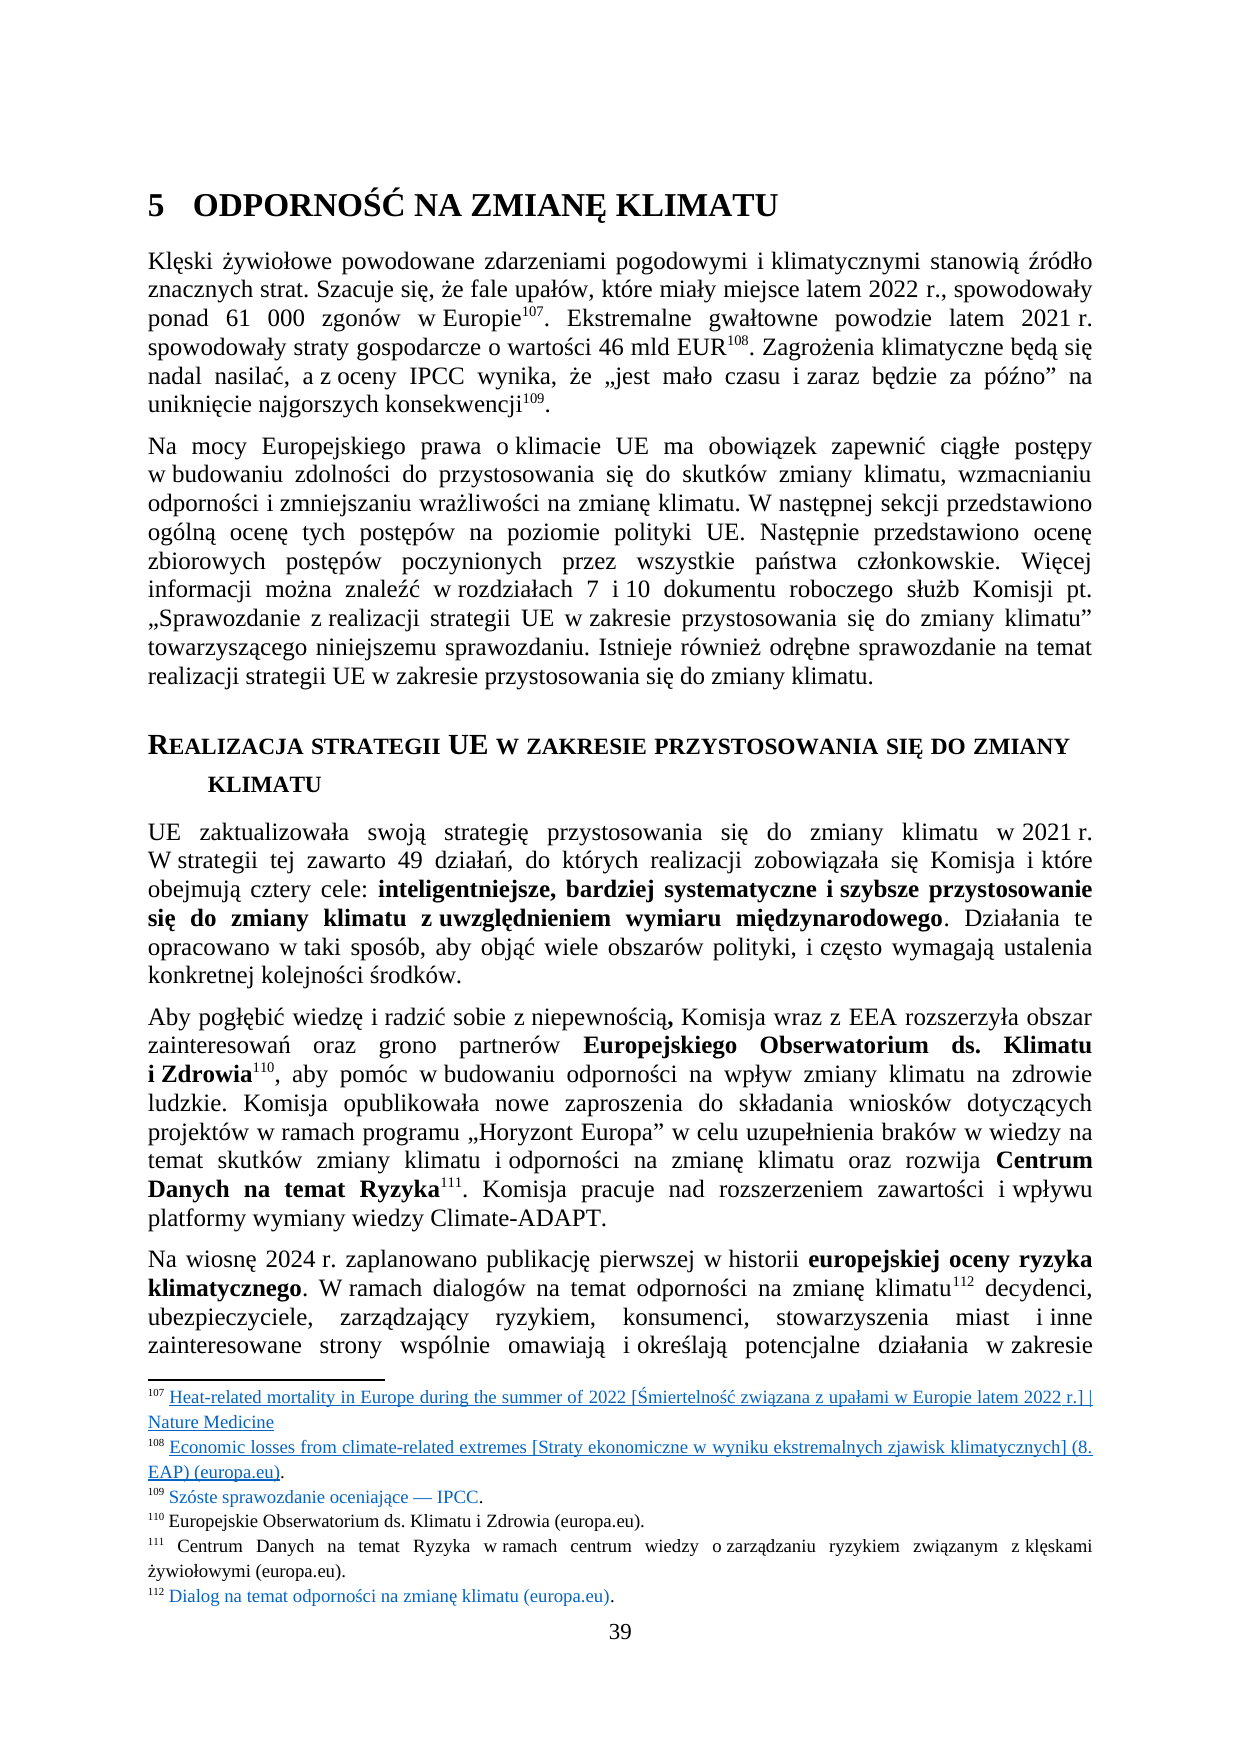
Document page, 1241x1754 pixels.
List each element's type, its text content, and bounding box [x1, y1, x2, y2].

text Na mocy Europejskiego prawa o klimacie UE ma obowiązek zapewnić ciągłe postępy w budowaniu zdolności do przystosowania się do skutków zmiany klimatu, wzmacnianiu odporności i zmniejszaniu wrażliwości na zmianę klimatu. W następnej sekcji przedstawiono ogólną ocenę tych postępów na poziomie polityki UE. Następnie przedstawiono ocenę zbiorowych postępów poczynionych przez wszystkie państwa członkowskie. Więcej informacji można znaleźć w rozdziałach 7 i 10 dokumentu roboczego służb Komisji pt. „Sprawozdanie z realizacji strategii UE w zakresie przystosowania się do zmiany klimatu” towarzyszącego niniejszemu sprawozdaniu. Istnieje również odrębne sprawozdanie na temat realizacji strategii UE w zakresie przystosowania się do zmiany klimatu. [148, 431, 1093, 689]
text UE zaktualizowała swoją strategię przystosowania się do zmiany klimatu w 2021 r. W strategii tej zawarto 49 działań, do których realizacji zobowiązała się Komisja i które obejmują cztery cele: inteligentniejsze, bardziej systematyczne i szybsze przystosowanie się do zmiany klimatu z uwzględnieniem wymiaru międzynarodowego. Działania te opracowano w taki sposób, aby objąć wiele obszarów polityki, i często wymagają ustalenia konkretnej kolejności środków. [148, 817, 1093, 989]
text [148, 1244, 1093, 1359]
subtitle ODPORNOŚĆ NA ZMIANĘ KLIMATU [148, 185, 1093, 223]
text Aby pogłębić wiedzę i radzić sobie z niepewnością, Komisja wraz z EEA rozszerzyła obszar zainteresowań oraz grono partnerów Europejskiego Obserwatorium ds. Klimatu i Zdrowia, aby pomóc w budowaniu odporności na wpływ zmiany klimatu na zdrowie ludzkie. Komisja opublikowała nowe zaproszenia do składania wniosków dotyczących projektów w ramach programu „Horyzont Europa” w celu uzupełnienia braków w wiedzy na temat skutków zmiany klimatu i odporności na zmianę klimatu oraz rozwija Centrum Danych na temat Ryzyka. Komisja pracuje nad rozszerzeniem zawartości i wpływu platformy wymiany wiedzy Climate-ADAPT. [148, 1002, 1093, 1232]
text Klęski żywiołowe powodowane zdarzeniami pogodowymi i klimatycznymi stanowią źródło znacznych strat. Szacuje się, że fale upałów, które miały miejsce latem 2022 r., spowodowały ponad 61 000 zgonów w Europie. Ekstremalne gwałtowne powodzie latem 2021 r. spowodowały straty gospodarcze o wartości 46 mld EUR. Zagrożenia klimatyczne będą się nadal nasilać, a z oceny IPCC wynika, że „jest mało czasu i zaraz będzie za późno” na uniknięcie najgorszych konsekwencji. [148, 246, 1093, 418]
subtitle Realizacja strategii UE w zakresie przystosowania się do zmiany klimatu [148, 727, 1093, 799]
